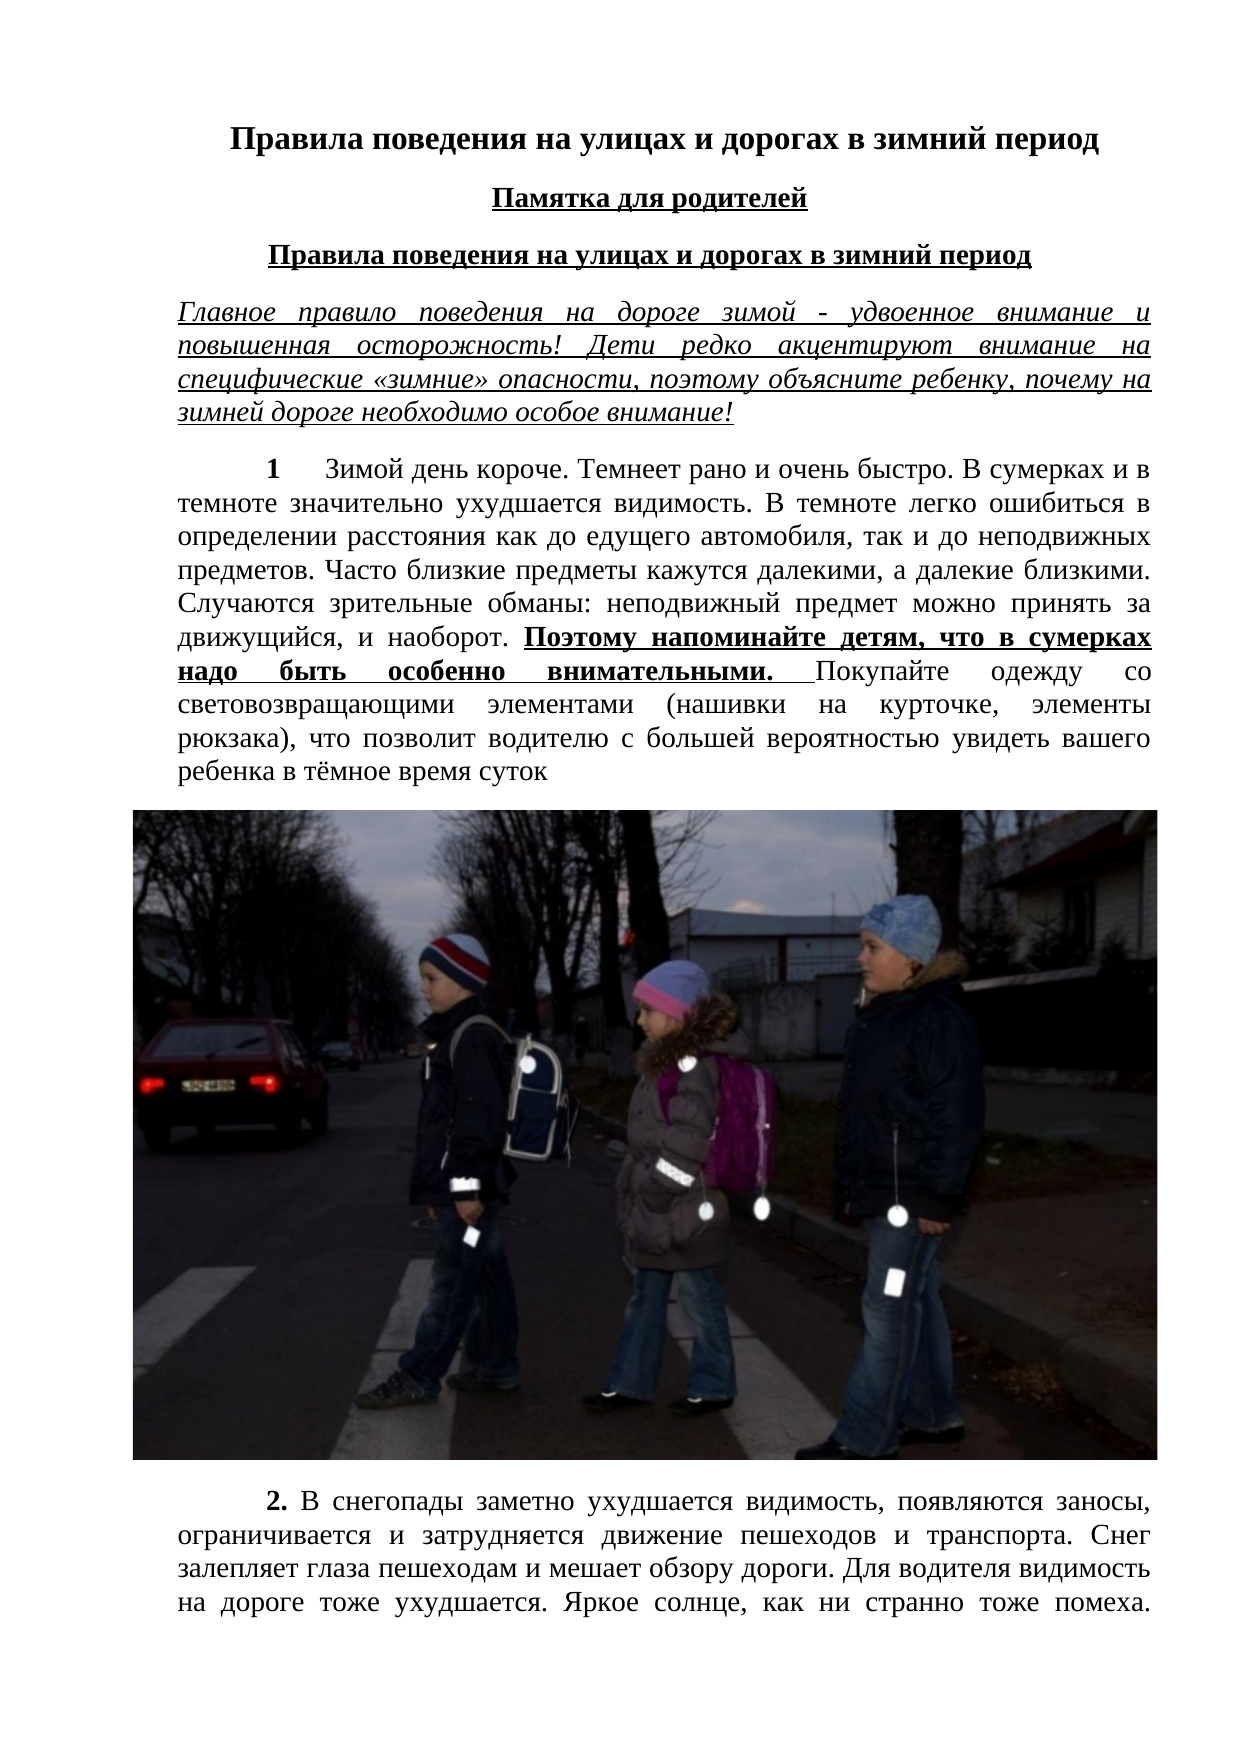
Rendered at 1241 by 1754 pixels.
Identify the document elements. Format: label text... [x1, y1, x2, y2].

text Правила поведения на улицах и дорогах в зимний период [148, 237, 1152, 270]
text Памятка для родителей [148, 180, 1152, 213]
list Зимой день короче. Темнеет рано и очень быстро. В сумерках и в темноте значительно ухудшается видимость. В темноте легко ошибиться в определении расстояния как до едущего автомобиля, так и до неподвижных предметов. Часто близкие предметы кажутся далекими, а далекие близкими. Случаются зрительные обманы: неподвижный предмет можно принять за движущийся, и наоборот. Поэтому напоминайте детям, что в сумерках надо быть особенно внимательными. Покупайте одежду со световозвращающими элементами (нашивки на курточке, элементы рюкзака), что позволит водителю с большей вероятностью увидеть вашего ребенка в тёмное время суток [177, 451, 1152, 787]
picture [132, 810, 1158, 1460]
text Главное правило поведения на дороге зимой - удвоенное внимание и повышенная осторожность! Дети редко акцентируют внимание на специфические «зимние» опасности, поэтому объясните ребенку, почему на зимней дороге необходимо особое внимание! [177, 294, 1152, 390]
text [177, 1483, 1152, 1617]
text Правила поведения на улицах и дорогах в зимний период [177, 118, 1152, 156]
text Главное правило поведения на дороге зимой - удвоенное внимание и повышенная осторожность! Дети редко акцентируют внимание на специфические «зимние» опасности, поэтому объясните ребенку, почему на зимней дороге необходимо особое внимание! [177, 391, 1152, 428]
